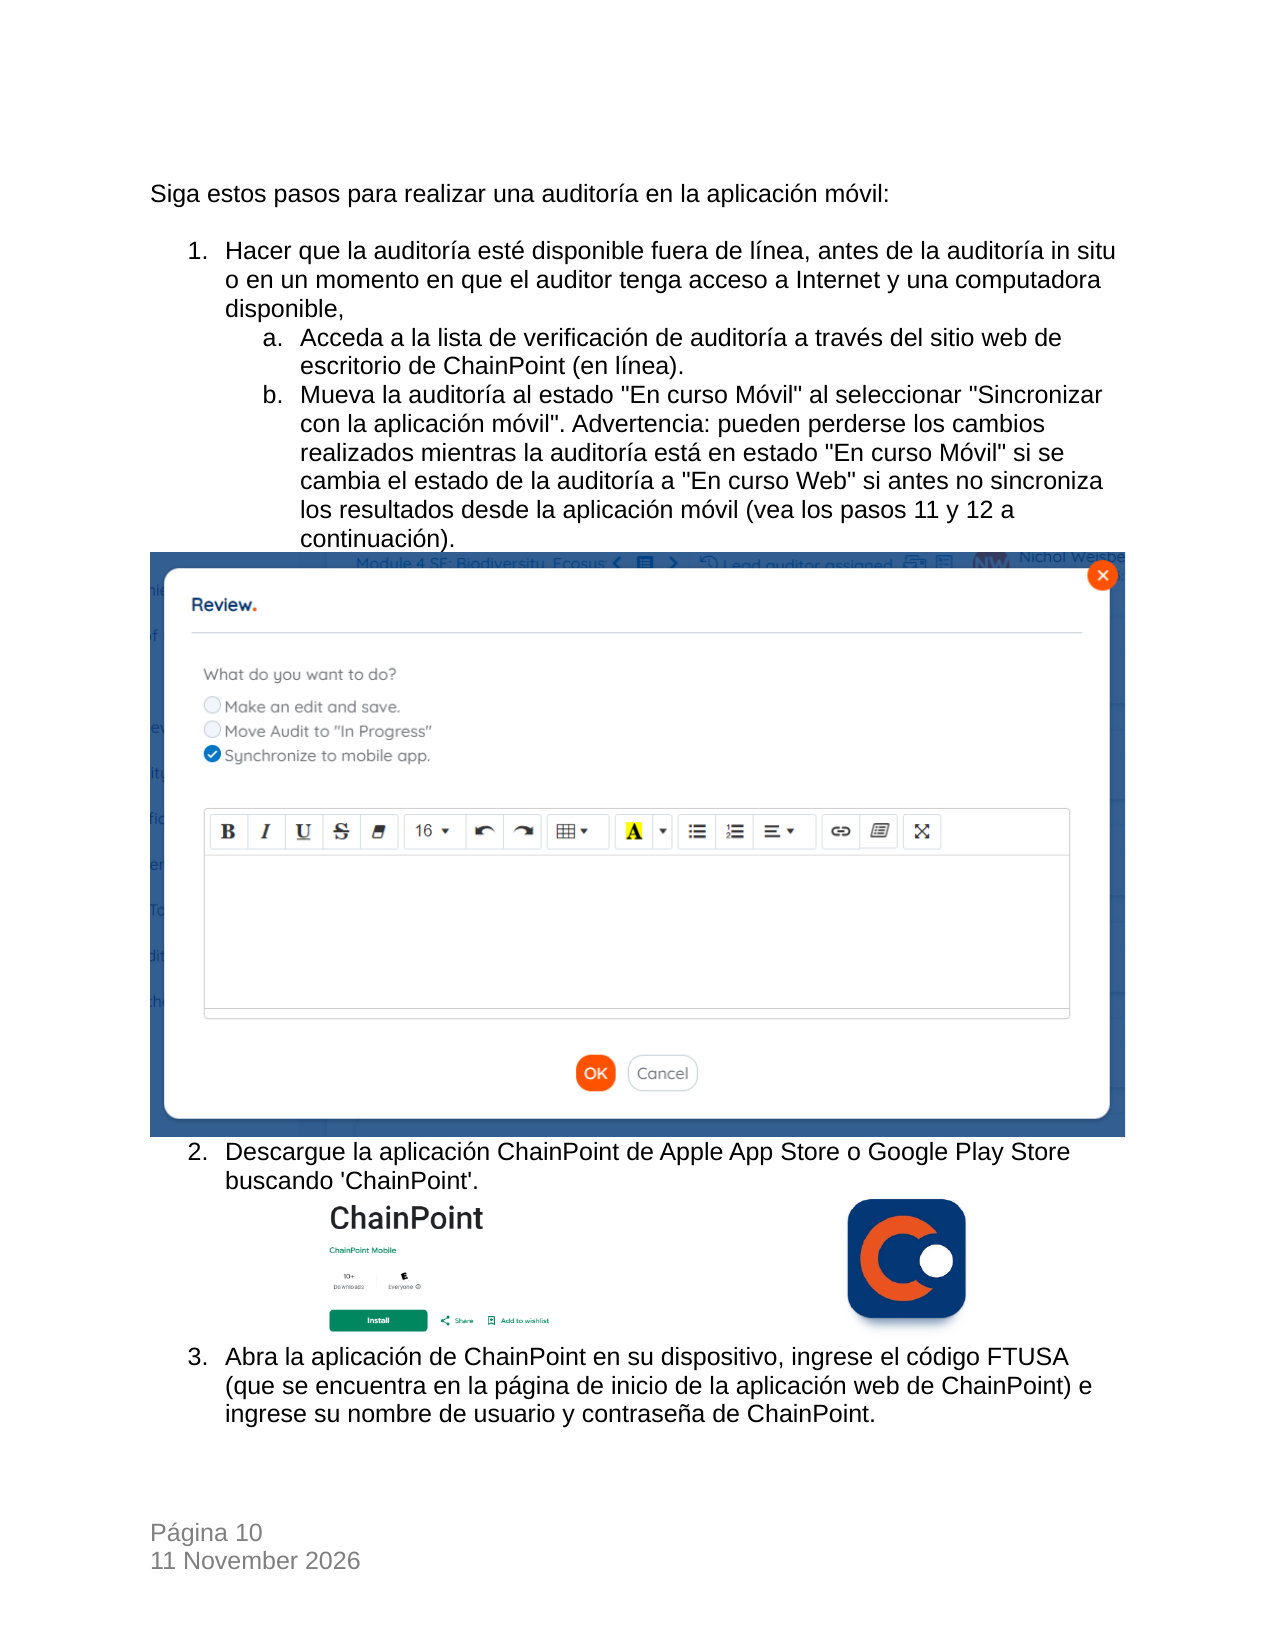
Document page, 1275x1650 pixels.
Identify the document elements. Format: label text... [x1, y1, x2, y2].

list Acceda a la lista de verificación de auditoría a través del sitio web de escritorio de ChainPoint (en línea). [262, 322, 1125, 380]
list Mueva la auditoría al estado "En curso Móvil" al seleccionar "Sincronizar con la aplicación móvil". Advertencia: pueden perderse los cambios realizados mientras la auditoría está en estado "En curso Móvil" si se cambia el estado de la auditoría a "En curso Web" si antes no sincroniza los resultados desde la aplicación móvil (vea los pasos 11 y 12 a continuación). [262, 380, 1125, 552]
picture [299, 1194, 976, 1342]
text Siga estos pasos para realizar una auditoría en la aplicación móvil: [150, 179, 1125, 207]
list Hacer que la auditoría esté disponible fuera de línea, antes de la auditoría in situ o en un momento en que el auditor tenga acceso a Internet y una computadora disponible, [187, 236, 1125, 322]
list Descargue la aplicación ChainPoint de Apple App Store o Google Play Store buscando 'ChainPoint'. [187, 1137, 1125, 1194]
picture [150, 552, 1125, 1137]
list Abra la aplicación de ChainPoint en su dispositivo, ingrese el código FTUSA (que se encuentra en la página de inicio de la aplicación web de ChainPoint) e ingrese su nombre de usuario y contraseña de ChainPoint. [187, 1342, 1125, 1428]
